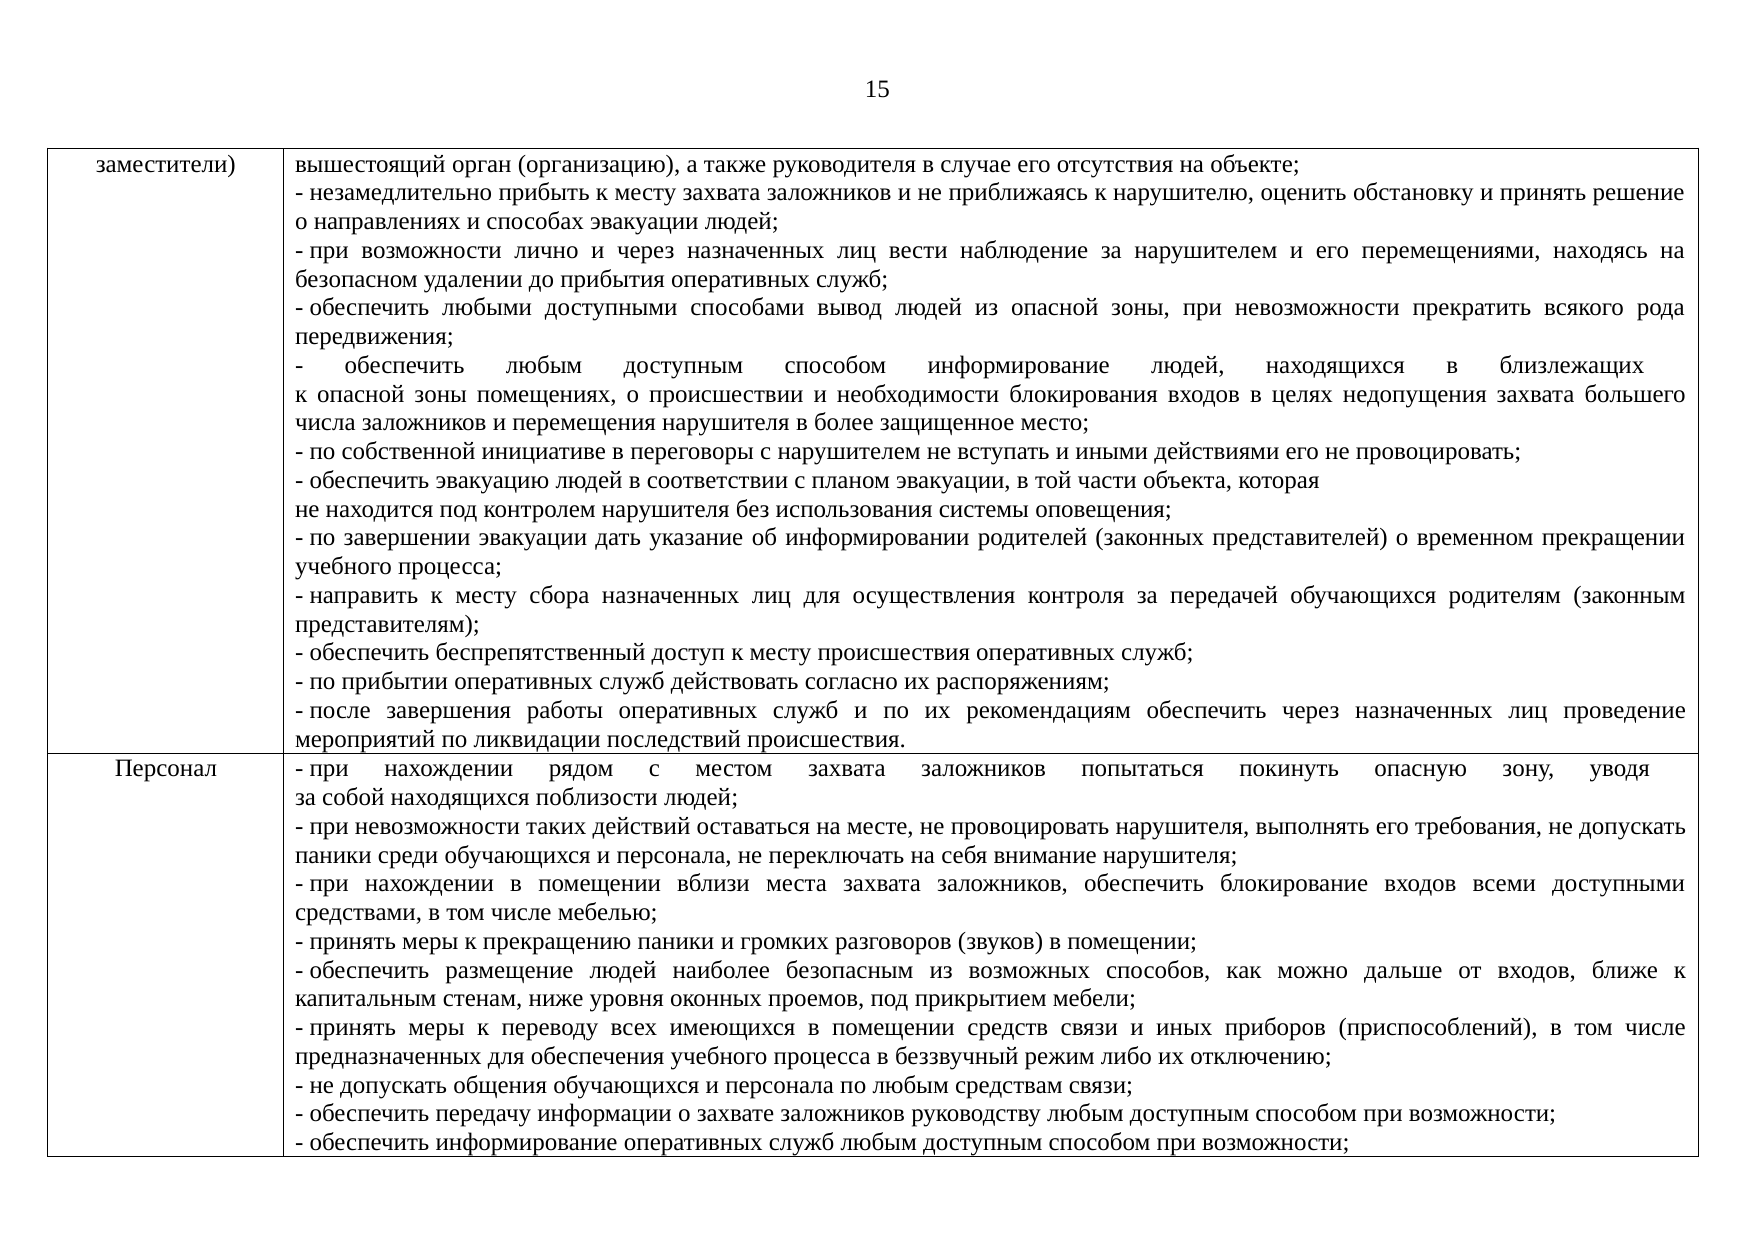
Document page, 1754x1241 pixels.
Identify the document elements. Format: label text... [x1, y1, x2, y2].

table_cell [284, 754, 1698, 1156]
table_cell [48, 149, 283, 752]
table_cell Персонал [48, 754, 283, 1156]
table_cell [284, 149, 1698, 752]
